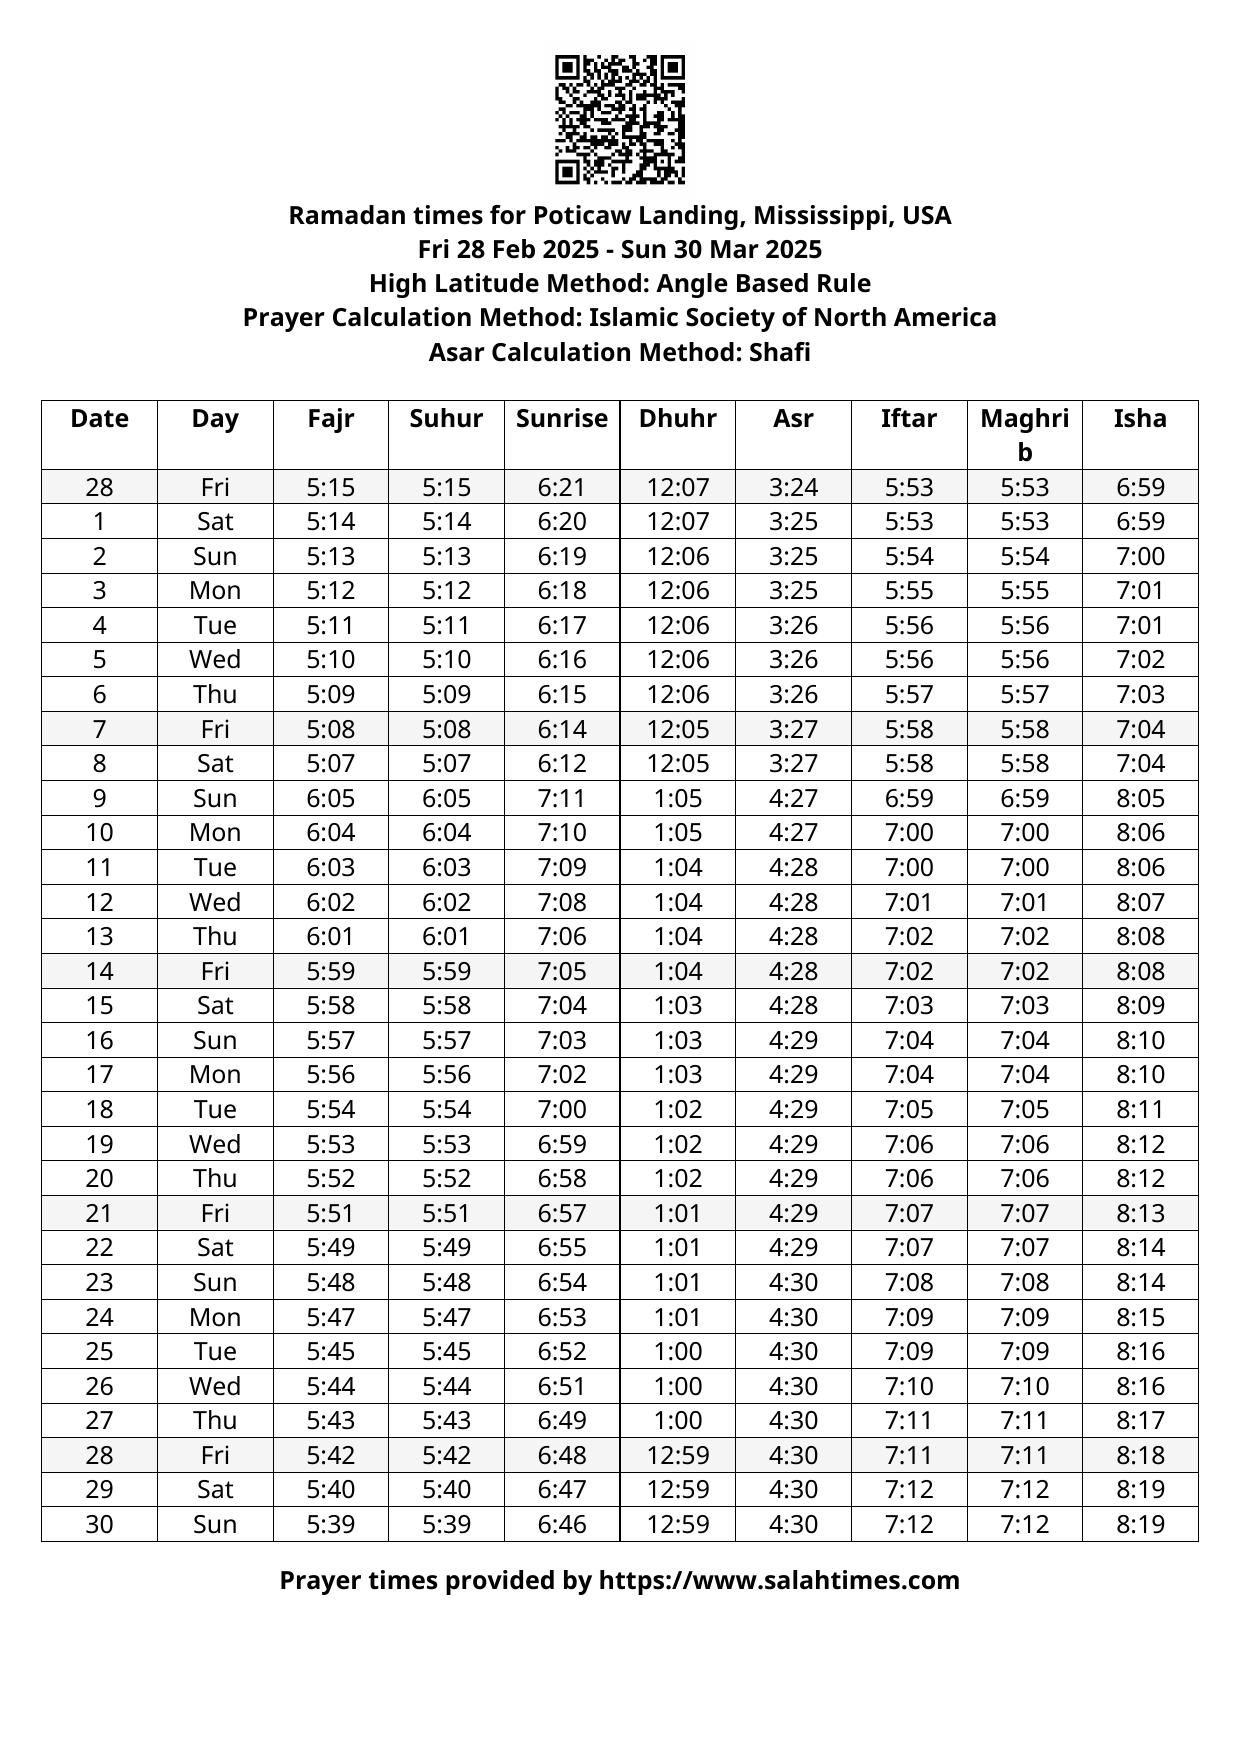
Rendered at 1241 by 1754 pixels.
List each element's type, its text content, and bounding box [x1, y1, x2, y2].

table_cell 7:12 [968, 1473, 1082, 1506]
table_cell 7:00 [968, 816, 1082, 849]
table_cell 4:30 [736, 1473, 851, 1506]
table_cell 6:59 [1083, 504, 1198, 538]
table_cell 7:08 [968, 1265, 1082, 1299]
table_cell 7:06 [968, 1161, 1082, 1195]
table_cell 5:12 [274, 574, 388, 607]
table_cell 7:11 [505, 781, 619, 814]
table_cell Sun [158, 1265, 273, 1299]
table_cell 6:20 [505, 504, 619, 538]
table_cell Wed [158, 885, 273, 918]
table_cell 5:58 [852, 712, 967, 745]
table_cell 23 [42, 1265, 157, 1299]
table_cell 1 [42, 504, 157, 538]
table_cell 6:02 [389, 885, 504, 918]
table_cell 7:02 [852, 954, 967, 987]
table_cell 7:05 [852, 1092, 967, 1126]
table_cell 7:00 [505, 1092, 619, 1126]
table_header Sunrise [505, 401, 619, 469]
table_cell 6:02 [274, 885, 388, 918]
table_cell 6:49 [505, 1404, 619, 1437]
table_cell 6:21 [505, 470, 619, 503]
table_cell 7:02 [968, 954, 1082, 987]
table_cell 5:56 [274, 1058, 388, 1091]
table_cell 1:05 [621, 781, 735, 814]
table_cell 7:12 [968, 1507, 1082, 1541]
table_cell 6:03 [274, 850, 388, 884]
table_cell 5:40 [274, 1473, 388, 1506]
table_cell 5:42 [389, 1438, 504, 1472]
text Prayer times provided by https://www.salahtimes.com [42, 1563, 1198, 1597]
table_cell Mon [158, 574, 273, 607]
table_cell 19 [42, 1127, 157, 1160]
table_cell 5:39 [274, 1507, 388, 1541]
table_cell 7:07 [968, 1196, 1082, 1229]
table_cell 1:02 [621, 1127, 735, 1160]
table_cell 6:14 [505, 712, 619, 745]
table_cell 20 [42, 1161, 157, 1195]
table_header Date [42, 401, 157, 469]
table_cell 5 [42, 643, 157, 676]
table_cell 22 [42, 1231, 157, 1264]
table_cell Sat [158, 989, 273, 1022]
table_cell 7:10 [852, 1369, 967, 1402]
table_cell 5:44 [389, 1369, 504, 1402]
table_cell 7:12 [852, 1473, 967, 1506]
table_cell 5:58 [389, 989, 504, 1022]
table_cell 5:52 [389, 1161, 504, 1195]
table_cell 12:06 [621, 643, 735, 676]
table_cell 24 [42, 1300, 157, 1333]
table_cell 5:53 [852, 504, 967, 538]
table_cell 12:06 [621, 574, 735, 607]
text Asar Calculation Method: Shafi [42, 334, 1198, 368]
table_cell 7:03 [852, 989, 967, 1022]
table_cell 6:57 [505, 1196, 619, 1229]
table_cell Wed [158, 643, 273, 676]
table_cell 7:02 [1083, 643, 1198, 676]
table_cell 18 [42, 1092, 157, 1126]
table_cell 4:30 [736, 1334, 851, 1368]
table_cell 8:10 [1083, 1058, 1198, 1091]
table_cell 5:56 [852, 608, 967, 642]
table_cell 1:04 [621, 919, 735, 953]
table_cell 5:45 [274, 1334, 388, 1368]
table_cell 7:06 [968, 1127, 1082, 1160]
table_cell 6:04 [274, 816, 388, 849]
table_cell 3:25 [736, 504, 851, 538]
table_cell 7:04 [968, 1058, 1082, 1091]
table_cell 4:29 [736, 1196, 851, 1229]
table_cell 4:30 [736, 1300, 851, 1333]
table_cell Wed [158, 1369, 273, 1402]
table_cell 8:19 [1083, 1473, 1198, 1506]
table_cell 7:09 [852, 1300, 967, 1333]
table_cell 6:58 [505, 1161, 619, 1195]
table_header Dhuhr [621, 401, 735, 469]
table_cell 4:28 [736, 954, 851, 987]
table_cell 5:57 [968, 677, 1082, 711]
table_cell 5:53 [274, 1127, 388, 1160]
table_cell 7:11 [852, 1438, 967, 1472]
table_cell 4:29 [736, 1092, 851, 1126]
table_cell 5:14 [389, 504, 504, 538]
table_cell 7:11 [968, 1404, 1082, 1437]
table_cell 12 [42, 885, 157, 918]
table_cell 12:06 [621, 677, 735, 711]
table_cell 6:16 [505, 643, 619, 676]
table_cell 6:59 [505, 1127, 619, 1160]
table_cell 1:03 [621, 1023, 735, 1057]
table_cell 5:43 [274, 1404, 388, 1437]
table_cell 5:40 [389, 1473, 504, 1506]
table_cell Thu [158, 677, 273, 711]
table_cell 8:09 [1083, 989, 1198, 1022]
table_cell 7:02 [505, 1058, 619, 1091]
table_header Fajr [274, 401, 388, 469]
table_cell 6:54 [505, 1265, 619, 1299]
table_cell Sun [158, 1023, 273, 1057]
table_cell 7:09 [968, 1334, 1082, 1368]
table_cell 5:56 [389, 1058, 504, 1091]
table_cell 4 [42, 608, 157, 642]
table_cell 8:14 [1083, 1231, 1198, 1264]
table_cell 1:01 [621, 1231, 735, 1264]
table_cell 14 [42, 954, 157, 987]
table_cell Sat [158, 1231, 273, 1264]
table_header Day [158, 401, 273, 469]
table_cell 4:28 [736, 885, 851, 918]
table_cell 12:59 [621, 1507, 735, 1541]
table_cell Mon [158, 1300, 273, 1333]
table_cell 5:47 [274, 1300, 388, 1333]
table_cell 5:59 [274, 954, 388, 987]
table_cell 12:07 [621, 470, 735, 503]
table_cell 8:05 [1083, 781, 1198, 814]
table_cell 7:02 [852, 919, 967, 953]
table_cell 3:24 [736, 470, 851, 503]
table_cell 4:28 [736, 919, 851, 953]
table_cell 3:25 [736, 574, 851, 607]
table_cell 6:46 [505, 1507, 619, 1541]
table_cell 4:29 [736, 1161, 851, 1195]
text Prayer Calculation Method: Islamic Society of North America [42, 300, 1198, 334]
table_cell 5:51 [274, 1196, 388, 1229]
table_cell 5:42 [274, 1438, 388, 1472]
table_cell 3:26 [736, 608, 851, 642]
table_cell 7:09 [968, 1300, 1082, 1333]
table_cell 5:53 [968, 470, 1082, 503]
table_cell 7:10 [505, 816, 619, 849]
table_cell Tue [158, 1334, 273, 1368]
table_cell 12:07 [621, 504, 735, 538]
table_cell Thu [158, 919, 273, 953]
table_cell Sat [158, 1473, 273, 1506]
table_cell 4:30 [736, 1265, 851, 1299]
table_cell Sun [158, 781, 273, 814]
table_cell 12:59 [621, 1473, 735, 1506]
table_cell 1:00 [621, 1334, 735, 1368]
table_cell 5:57 [852, 677, 967, 711]
table_cell Fri [158, 954, 273, 987]
table_cell 10 [42, 816, 157, 849]
table_cell 7:00 [852, 850, 967, 884]
table_cell 6:17 [505, 608, 619, 642]
table_cell 6:03 [389, 850, 504, 884]
table_cell 1:04 [621, 885, 735, 918]
table_cell 7:05 [968, 1092, 1082, 1126]
table_cell 7:03 [968, 989, 1082, 1022]
table_cell 5:58 [852, 746, 967, 780]
table_cell 8:13 [1083, 1196, 1198, 1229]
table_cell 12:59 [621, 1438, 735, 1472]
table_cell 6:18 [505, 574, 619, 607]
table_cell 8:06 [1083, 816, 1198, 849]
table_cell Fri [158, 712, 273, 745]
table_cell Tue [158, 608, 273, 642]
table_cell 3:27 [736, 712, 851, 745]
table_cell 5:57 [274, 1023, 388, 1057]
table_cell 5:12 [389, 574, 504, 607]
table_cell Fri [158, 1438, 273, 1472]
table_cell 5:53 [389, 1127, 504, 1160]
table_cell 4:27 [736, 781, 851, 814]
table_cell 5:51 [389, 1196, 504, 1229]
table_cell 9 [42, 781, 157, 814]
table_cell 26 [42, 1369, 157, 1402]
table_cell 29 [42, 1473, 157, 1506]
table_cell 7:08 [505, 885, 619, 918]
table_cell 7:01 [852, 885, 967, 918]
table_cell 8:11 [1083, 1092, 1198, 1126]
table_cell 7:12 [852, 1507, 967, 1541]
table_header Iftar [852, 401, 967, 469]
table_cell 7:04 [1083, 746, 1198, 780]
table_cell Tue [158, 850, 273, 884]
table_cell 7:09 [505, 850, 619, 884]
table_cell 5:39 [389, 1507, 504, 1541]
table_cell 7:03 [1083, 677, 1198, 711]
table_cell 5:14 [274, 504, 388, 538]
table_cell 4:30 [736, 1507, 851, 1541]
table_cell 1:00 [621, 1404, 735, 1437]
table_cell 5:58 [968, 712, 1082, 745]
table_cell 7:11 [852, 1404, 967, 1437]
table_cell 7:09 [852, 1334, 967, 1368]
table_cell 13 [42, 919, 157, 953]
table_cell 7:07 [968, 1231, 1082, 1264]
table_cell 7:10 [968, 1369, 1082, 1402]
table_cell 5:15 [274, 470, 388, 503]
table_cell 12:05 [621, 746, 735, 780]
table_cell 7:04 [852, 1058, 967, 1091]
table_cell 5:56 [968, 608, 1082, 642]
table_cell 7:01 [1083, 608, 1198, 642]
table_cell 1:04 [621, 954, 735, 987]
table_cell 5:54 [274, 1092, 388, 1126]
table_cell 5:53 [852, 470, 967, 503]
text Ramadan times for Poticaw Landing, Mississippi, USA [42, 198, 1198, 232]
table_cell 8:08 [1083, 919, 1198, 953]
table_cell Fri [158, 1196, 273, 1229]
table_cell 5:10 [389, 643, 504, 676]
table_cell 5:55 [968, 574, 1082, 607]
table_cell Wed [158, 1127, 273, 1160]
table_cell 7:07 [852, 1196, 967, 1229]
table_cell 6:59 [852, 781, 967, 814]
table_cell 5:11 [274, 608, 388, 642]
table_cell 12:06 [621, 539, 735, 572]
table_cell 4:30 [736, 1404, 851, 1437]
table_cell 5:11 [389, 608, 504, 642]
table_cell 8:12 [1083, 1127, 1198, 1160]
table_cell 6:01 [274, 919, 388, 953]
table_cell 8 [42, 746, 157, 780]
table_cell 5:09 [274, 677, 388, 711]
table_cell 12:06 [621, 608, 735, 642]
text High Latitude Method: Angle Based Rule [42, 266, 1198, 300]
table_cell 8:18 [1083, 1438, 1198, 1472]
table_header Suhur [389, 401, 504, 469]
table_cell 5:54 [968, 539, 1082, 572]
table_cell 6:59 [1083, 470, 1198, 503]
table_cell Mon [158, 1058, 273, 1091]
table_header Isha [1083, 401, 1198, 469]
table_cell 28 [42, 470, 157, 503]
table_cell 4:29 [736, 1127, 851, 1160]
table_cell 4:28 [736, 850, 851, 884]
table_cell 7 [42, 712, 157, 745]
table_cell 4:29 [736, 1231, 851, 1264]
table_cell 7:04 [1083, 712, 1198, 745]
text Fri 28 Feb 2025 - Sun 30 Mar 2025 [42, 232, 1198, 266]
table_cell 5:44 [274, 1369, 388, 1402]
table_cell 5:49 [389, 1231, 504, 1264]
table_cell 4:30 [736, 1438, 851, 1472]
table_cell 5:43 [389, 1404, 504, 1437]
table_cell 5:13 [389, 539, 504, 572]
table_cell 8:16 [1083, 1369, 1198, 1402]
table_cell 4:29 [736, 1058, 851, 1091]
table_cell 7:01 [968, 885, 1082, 918]
table_cell 5:47 [389, 1300, 504, 1333]
table_cell 1:02 [621, 1161, 735, 1195]
table_cell 7:04 [968, 1023, 1082, 1057]
table_cell Fri [158, 470, 273, 503]
table_cell 6:19 [505, 539, 619, 572]
table_cell 4:29 [736, 1023, 851, 1057]
table_cell 1:01 [621, 1196, 735, 1229]
table_cell 6:01 [389, 919, 504, 953]
table_cell 8:16 [1083, 1334, 1198, 1368]
table_cell 7:07 [852, 1231, 967, 1264]
table_cell 6:05 [389, 781, 504, 814]
table_cell 7:03 [505, 1023, 619, 1057]
table_cell 6:04 [389, 816, 504, 849]
table_cell 5:56 [968, 643, 1082, 676]
table_cell 6:47 [505, 1473, 619, 1506]
table_cell Tue [158, 1092, 273, 1126]
table_cell 6:12 [505, 746, 619, 780]
table_cell Mon [158, 816, 273, 849]
table_header Asr [736, 401, 851, 469]
table_cell 7:00 [968, 850, 1082, 884]
table_cell 3:27 [736, 746, 851, 780]
table_cell Sun [158, 1507, 273, 1541]
table_cell 5:53 [968, 504, 1082, 538]
table_cell 8:19 [1083, 1507, 1198, 1541]
table_cell 7:06 [505, 919, 619, 953]
table_cell 8:14 [1083, 1265, 1198, 1299]
table_cell 5:57 [389, 1023, 504, 1057]
table_cell 1:01 [621, 1265, 735, 1299]
table_cell 21 [42, 1196, 157, 1229]
table_cell 5:48 [274, 1265, 388, 1299]
table_cell Thu [158, 1404, 273, 1437]
table_cell 1:01 [621, 1300, 735, 1333]
table_cell 8:08 [1083, 954, 1198, 987]
table_cell 5:08 [389, 712, 504, 745]
table_cell 1:03 [621, 989, 735, 1022]
table_cell 5:54 [852, 539, 967, 572]
table_cell 8:12 [1083, 1161, 1198, 1195]
table_cell 5:13 [274, 539, 388, 572]
table_cell Sun [158, 539, 273, 572]
table_cell 7:08 [852, 1265, 967, 1299]
table_cell 7:05 [505, 954, 619, 987]
table_cell 6:52 [505, 1334, 619, 1368]
table_cell 16 [42, 1023, 157, 1057]
table_cell 7:01 [1083, 574, 1198, 607]
table_cell 5:55 [852, 574, 967, 607]
table_cell 7:04 [852, 1023, 967, 1057]
table_cell 5:59 [389, 954, 504, 987]
table_cell 28 [42, 1438, 157, 1472]
table_cell 7:02 [968, 919, 1082, 953]
table_cell 8:06 [1083, 850, 1198, 884]
table_cell 6:59 [968, 781, 1082, 814]
table_cell 5:48 [389, 1265, 504, 1299]
table_cell 5:52 [274, 1161, 388, 1195]
table_cell 6:53 [505, 1300, 619, 1333]
table_cell 5:58 [274, 989, 388, 1022]
table_cell 6:51 [505, 1369, 619, 1402]
table_cell 7:11 [968, 1438, 1082, 1472]
table_cell 30 [42, 1507, 157, 1541]
table_cell 8:07 [1083, 885, 1198, 918]
table_cell 3:26 [736, 677, 851, 711]
table_cell 8:15 [1083, 1300, 1198, 1333]
table_cell 3:26 [736, 643, 851, 676]
table_cell 5:56 [852, 643, 967, 676]
table_cell 5:45 [389, 1334, 504, 1368]
table_cell 6 [42, 677, 157, 711]
table_cell 12:05 [621, 712, 735, 745]
table_cell 25 [42, 1334, 157, 1368]
table_cell 5:08 [274, 712, 388, 745]
table_cell 6:05 [274, 781, 388, 814]
table_cell 8:17 [1083, 1404, 1198, 1437]
table_cell 3:25 [736, 539, 851, 572]
table_cell 5:49 [274, 1231, 388, 1264]
table_cell 1:03 [621, 1058, 735, 1091]
table_cell 5:10 [274, 643, 388, 676]
table_cell 15 [42, 989, 157, 1022]
table_cell Thu [158, 1161, 273, 1195]
table_cell 7:06 [852, 1161, 967, 1195]
table_cell 3 [42, 574, 157, 607]
table_cell 6:55 [505, 1231, 619, 1264]
table_cell 5:09 [389, 677, 504, 711]
table_cell 5:15 [389, 470, 504, 503]
table_cell 5:07 [274, 746, 388, 780]
table_cell 2 [42, 539, 157, 572]
table_cell 5:58 [968, 746, 1082, 780]
table_cell 5:54 [389, 1092, 504, 1126]
table_cell 17 [42, 1058, 157, 1091]
table_cell 7:06 [852, 1127, 967, 1160]
table_cell 1:00 [621, 1369, 735, 1402]
table_cell 7:00 [852, 816, 967, 849]
table_cell 7:00 [1083, 539, 1198, 572]
table_cell 1:04 [621, 850, 735, 884]
table_cell 6:48 [505, 1438, 619, 1472]
table_cell 8:10 [1083, 1023, 1198, 1057]
table_cell 27 [42, 1404, 157, 1437]
table_header Maghrib [968, 401, 1082, 469]
table_cell 5:07 [389, 746, 504, 780]
table_cell 1:02 [621, 1092, 735, 1126]
table_cell 1:05 [621, 816, 735, 849]
table_cell Sat [158, 746, 273, 780]
table_cell 6:15 [505, 677, 619, 711]
table_cell 7:04 [505, 989, 619, 1022]
table_cell 4:27 [736, 816, 851, 849]
table_cell Sat [158, 504, 273, 538]
table_cell 4:28 [736, 989, 851, 1022]
table_cell 4:30 [736, 1369, 851, 1402]
picture [542, 41, 699, 198]
table_cell 11 [42, 850, 157, 884]
